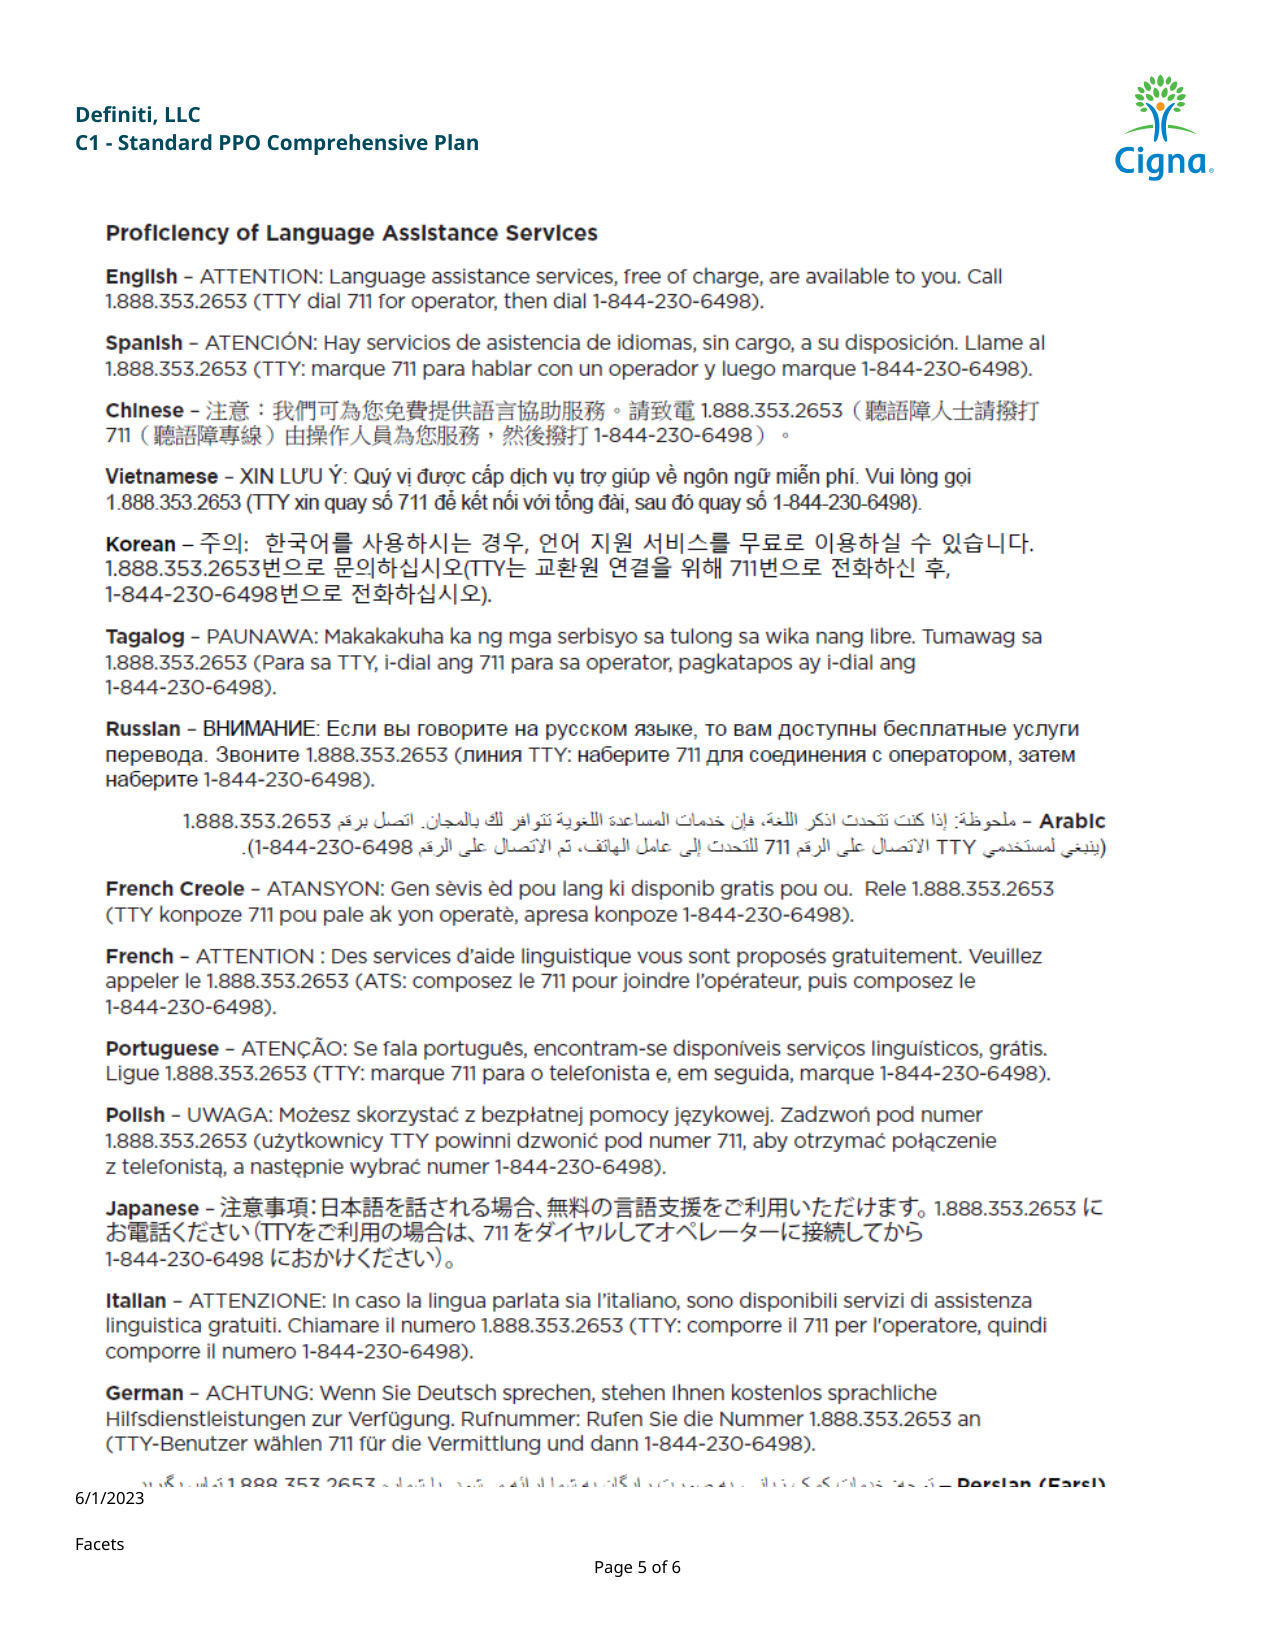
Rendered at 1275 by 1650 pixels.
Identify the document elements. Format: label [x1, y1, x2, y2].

picture [75, 61, 1237, 1487]
